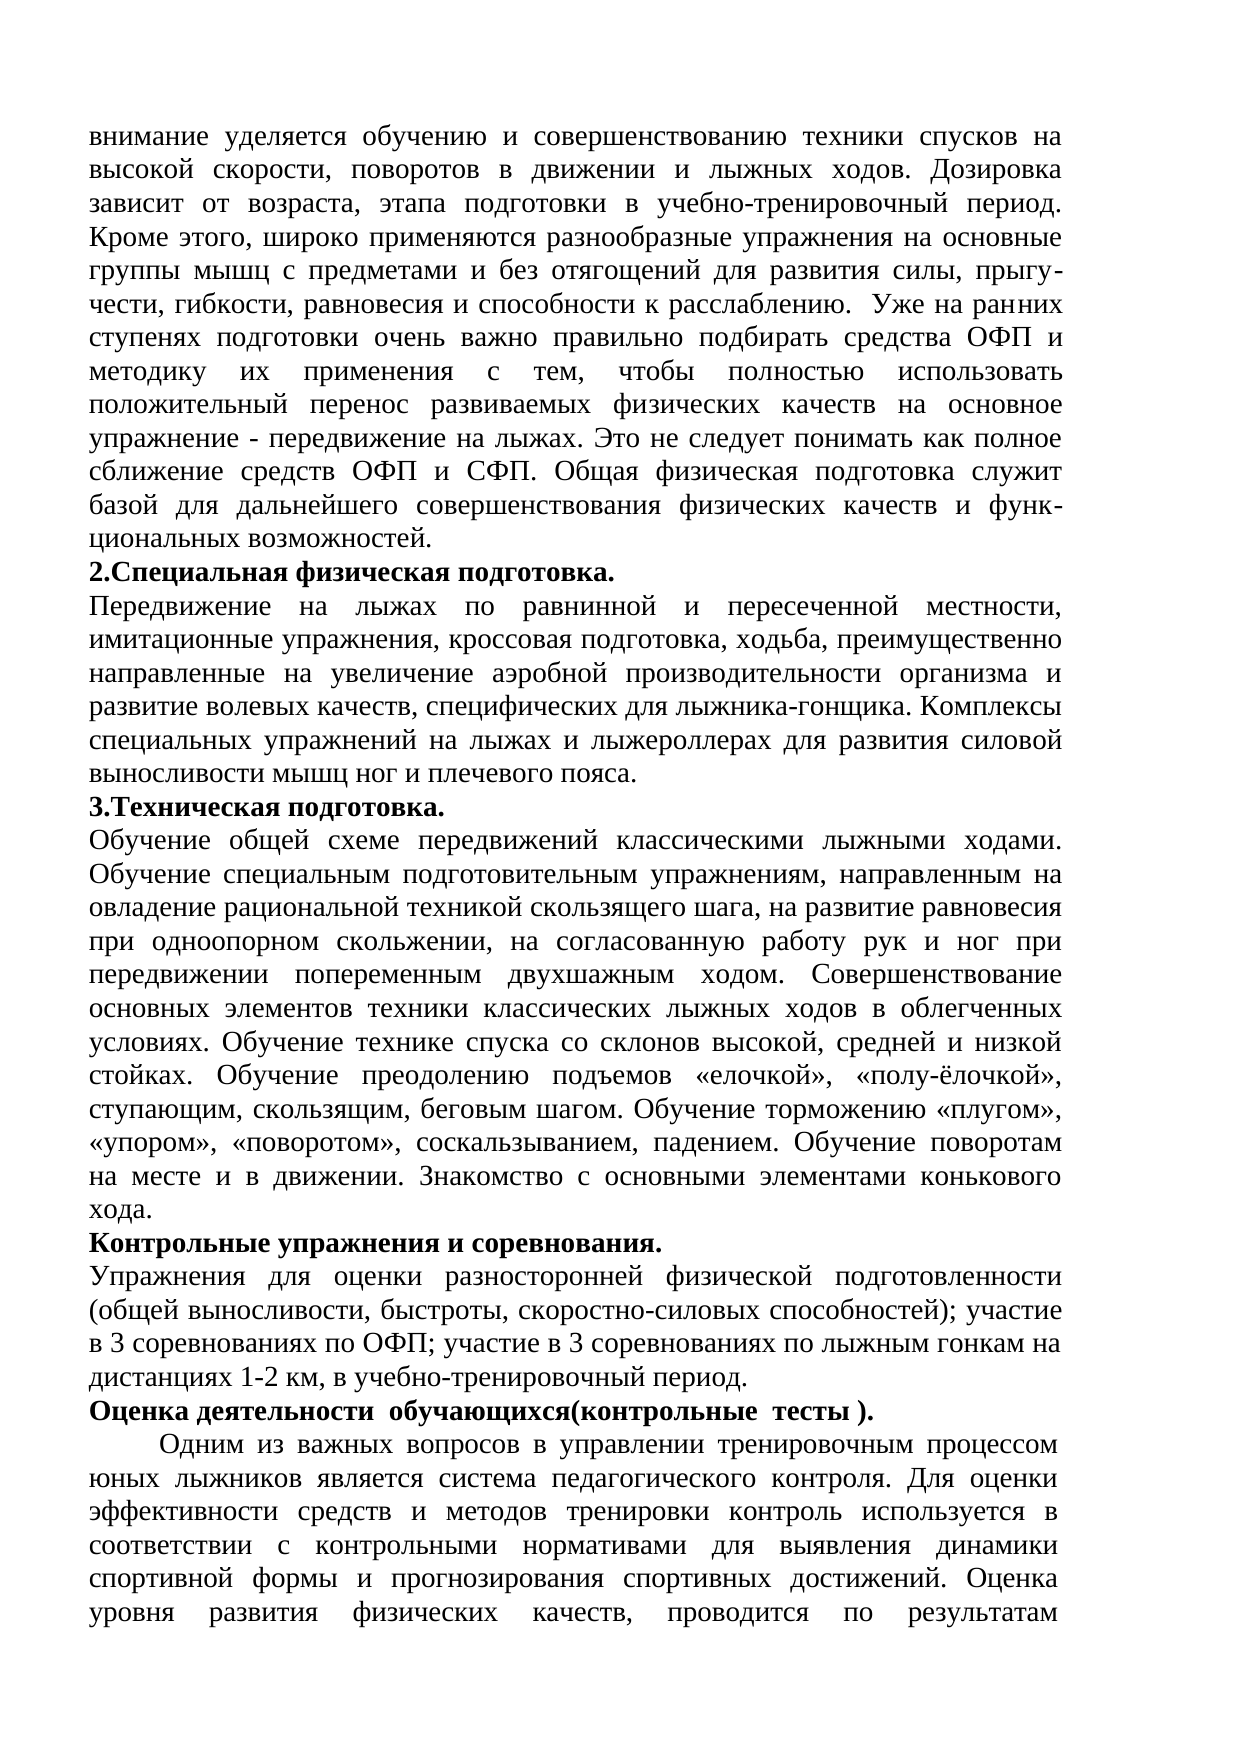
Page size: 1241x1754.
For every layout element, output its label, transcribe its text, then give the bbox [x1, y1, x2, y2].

text Упражнения для оценки разносторонней физической подготовленности (общей выносливости, быстроты, скоростно-силовых способностей); участие в 3 соревнованиях по ОФП; участие в 3 соревнованиях по лыжным гонкам на дистанциях 1-2 км, в учебно-тренировочный период. [88, 1258, 1063, 1393]
text Контрольные упражнения и соревнования. [88, 1225, 1063, 1258]
text Обучение общей схеме передвижений классическими лыжными ходами. Обучение специальным подготовительным упражнениям, направленным на овладение рациональной техникой скользящего шага, на развитие равновесия при одноопорном скольжении, на согласованную работу рук и ног при передвижении попеременным двухшажным ходом. Совершенствование основных элементов техники классических лыжных ходов в облегченных условиях. Обучение технике спуска со склонов высокой, средней и низкой стойках. Обучение преодолению подъемов «елочкой», «полу-ёлочкой», ступающим, скользящим, беговым шагом. Обучение торможению «плугом», «упором», «поворотом», соскальзыванием, падением. Обучение поворотам на месте и в движении. Знакомство с основными элементами конькового хода. [88, 822, 1063, 1225]
text Передвижение на лыжах по равнинной и пересеченной местности, имитационные упражнения, кроссовая подготовка, ходьба, преимущественно направленные на увеличение аэробной производительности организма и развитие волевых качеств, специфических для лыжника-гонщика. Комплексы специальных упражнений на лыжах и лыжероллерах для развития силовой выносливости мышц ног и плечевого пояса. [88, 588, 1063, 789]
text 2.Специальная физическая подготовка. [88, 554, 1063, 588]
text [88, 118, 1063, 554]
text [88, 1426, 1058, 1627]
text Оценка деятельности обучающихся(контрольные тесты ). [88, 1393, 1063, 1426]
text 3.Техническая подготовка. [88, 789, 1063, 822]
